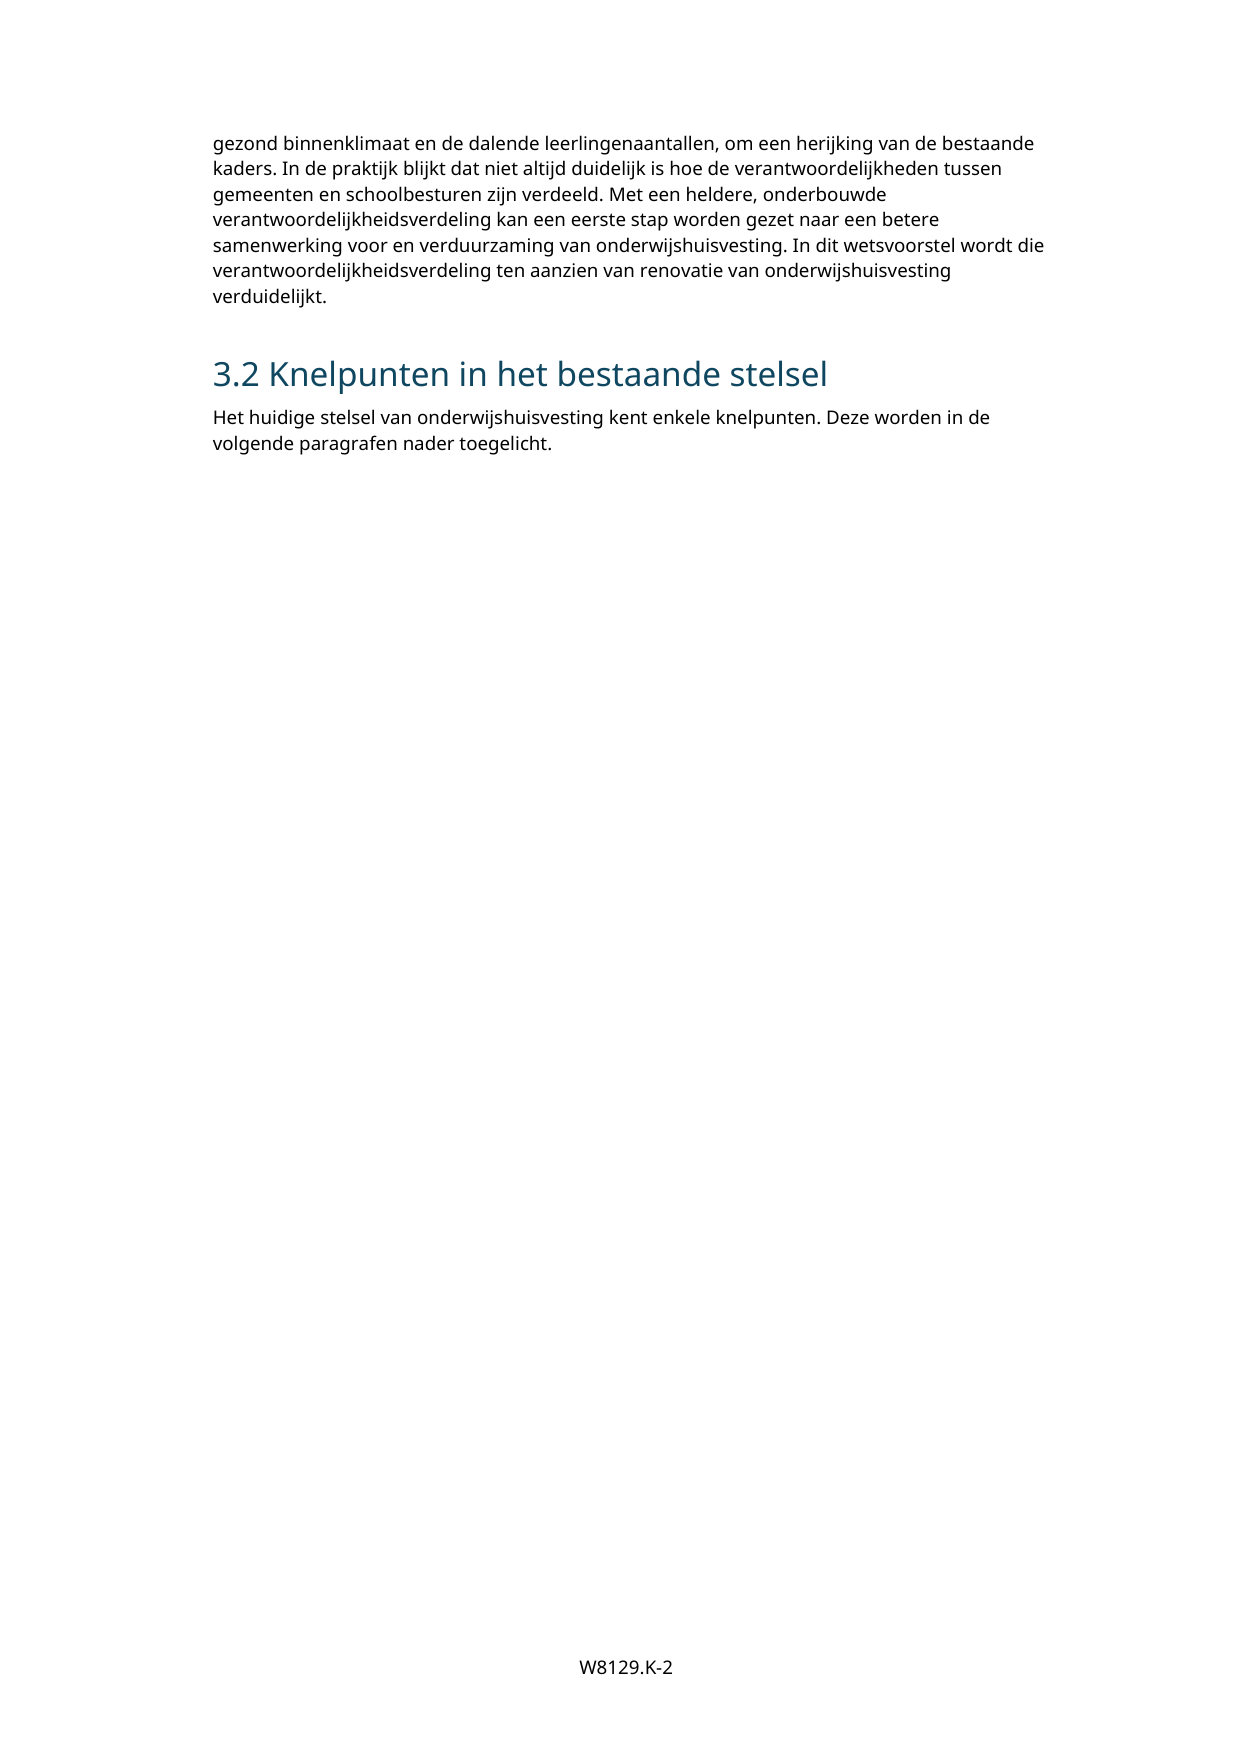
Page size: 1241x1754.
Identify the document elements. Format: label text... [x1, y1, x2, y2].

text Het huidige stelsel van onderwijshuisvesting kent enkele knelpunten. Deze worden in de volgende paragrafen nader toegelicht. [213, 404, 1057, 456]
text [213, 130, 1057, 308]
subtitle 3.2 Knelpunten in het bestaande stelsel [213, 351, 1057, 396]
